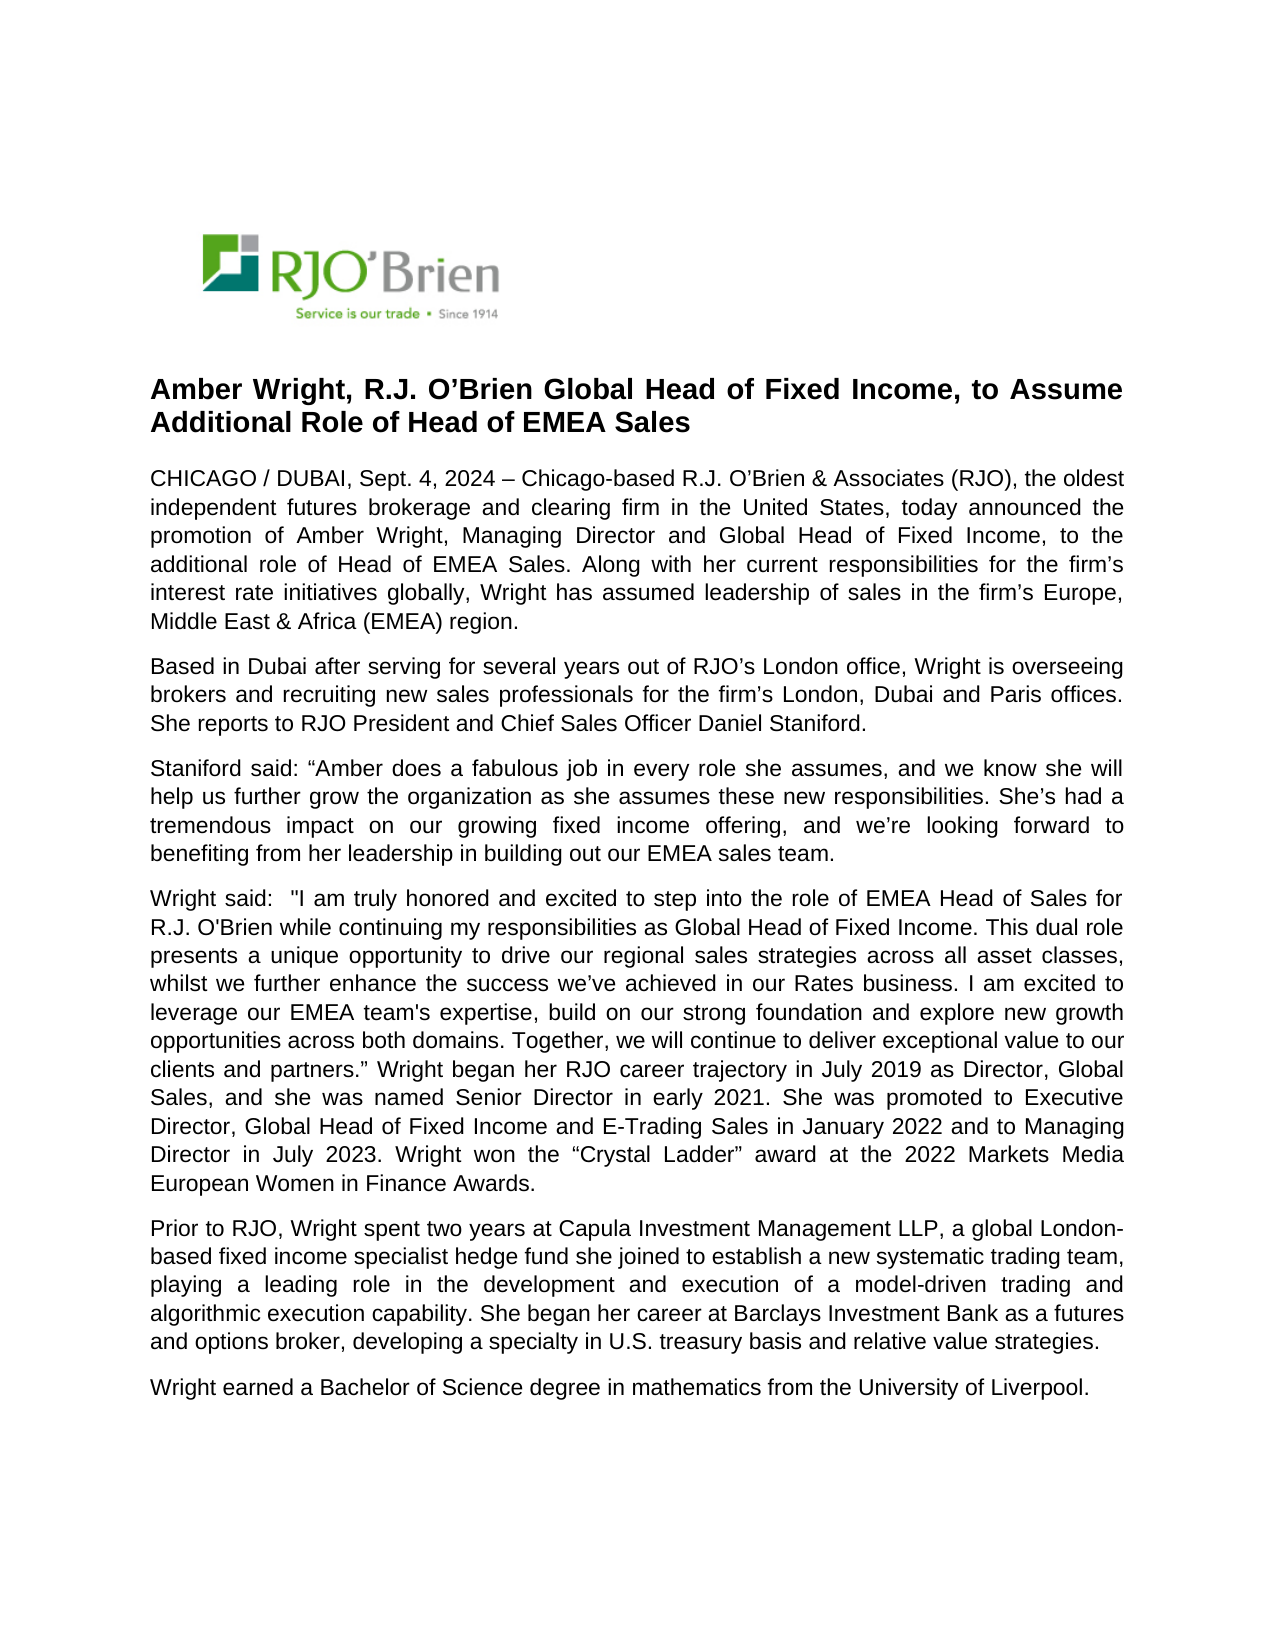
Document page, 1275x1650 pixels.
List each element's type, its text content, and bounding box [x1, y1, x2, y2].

text Based in Dubai after serving for several years out of RJO’s London office, Wright is overseeing brokers and recruiting new sales professionals for the firm’s London, Dubai and Paris offices. She reports to RJO President and Chief Sales Officer Daniel Staniford. [150, 653, 1125, 736]
text Amber Wright, R.J. O’Brien Global Head of Fixed Income, to Assume Additional Role of Head of EMEA Sales [150, 372, 1125, 439]
text CHICAGO / DUBAI, Sept. 4, 2024 – Chicago-based R.J. O’Brien & Associates (RJO), the oldest independent futures brokerage and clearing firm in the United States, today announced the promotion of Amber Wright, Managing Director and Global Head of Fixed Income, to the additional role of Head of EMEA Sales. Along with her current responsibilities for the firm’s interest rate initiatives globally, Wright has assumed leadership of sales in the firm’s Europe, Middle East & Africa (EMEA) region. [150, 465, 1125, 634]
text Wright said: "I am truly honored and excited to step into the role of EMEA Head of Sales for R.J. O'Brien while continuing my responsibilities as Global Head of Fixed Income. This dual role presents a unique opportunity to drive our regional sales strategies across all asset classes, whilst we further enhance the success we’ve achieved in our Rates business. I am excited to leverage our EMEA team's expertise, build on our strong foundation and explore new growth opportunities across both domains. Together, we will continue to deliver exceptional value to our clients and partners.” Wright began her RJO career trajectory in July 2019 as Director, Global Sales, and she was named Senior Director in early 2021. She was promoted to Executive Director, Global Head of Fixed Income and E-Trading Sales in January 2022 and to Managing Director in July 2023. Wright won the “Crystal Ladder” award at the 2022 Markets Media European Women in Finance Awards. [150, 885, 1125, 1196]
text Staniford said: “Amber does a fabulous job in every role she assumes, and we know she will help us further grow the organization as she assumes these new responsibilities. She’s had a tremendous impact on our growing fixed income offering, and we’re looking forward to benefiting from her leadership in building out our EMEA sales team. [150, 755, 1125, 866]
text Wright earned a Bachelor of Science degree in mathematics from the University of Liverpool. [150, 1373, 1125, 1400]
picture [150, 194, 551, 360]
text Prior to RJO, Wright spent two years at Capula Investment Management LLP, a global London-based fixed income specialist hedge fund she joined to establish a new systematic trading team, playing a leading role in the development and execution of a model-driven trading and algorithmic execution capability. She began her career at Barclays Investment Bank as a futures and options broker, developing a specialty in U.S. treasury basis and relative value strategies. [150, 1214, 1125, 1355]
